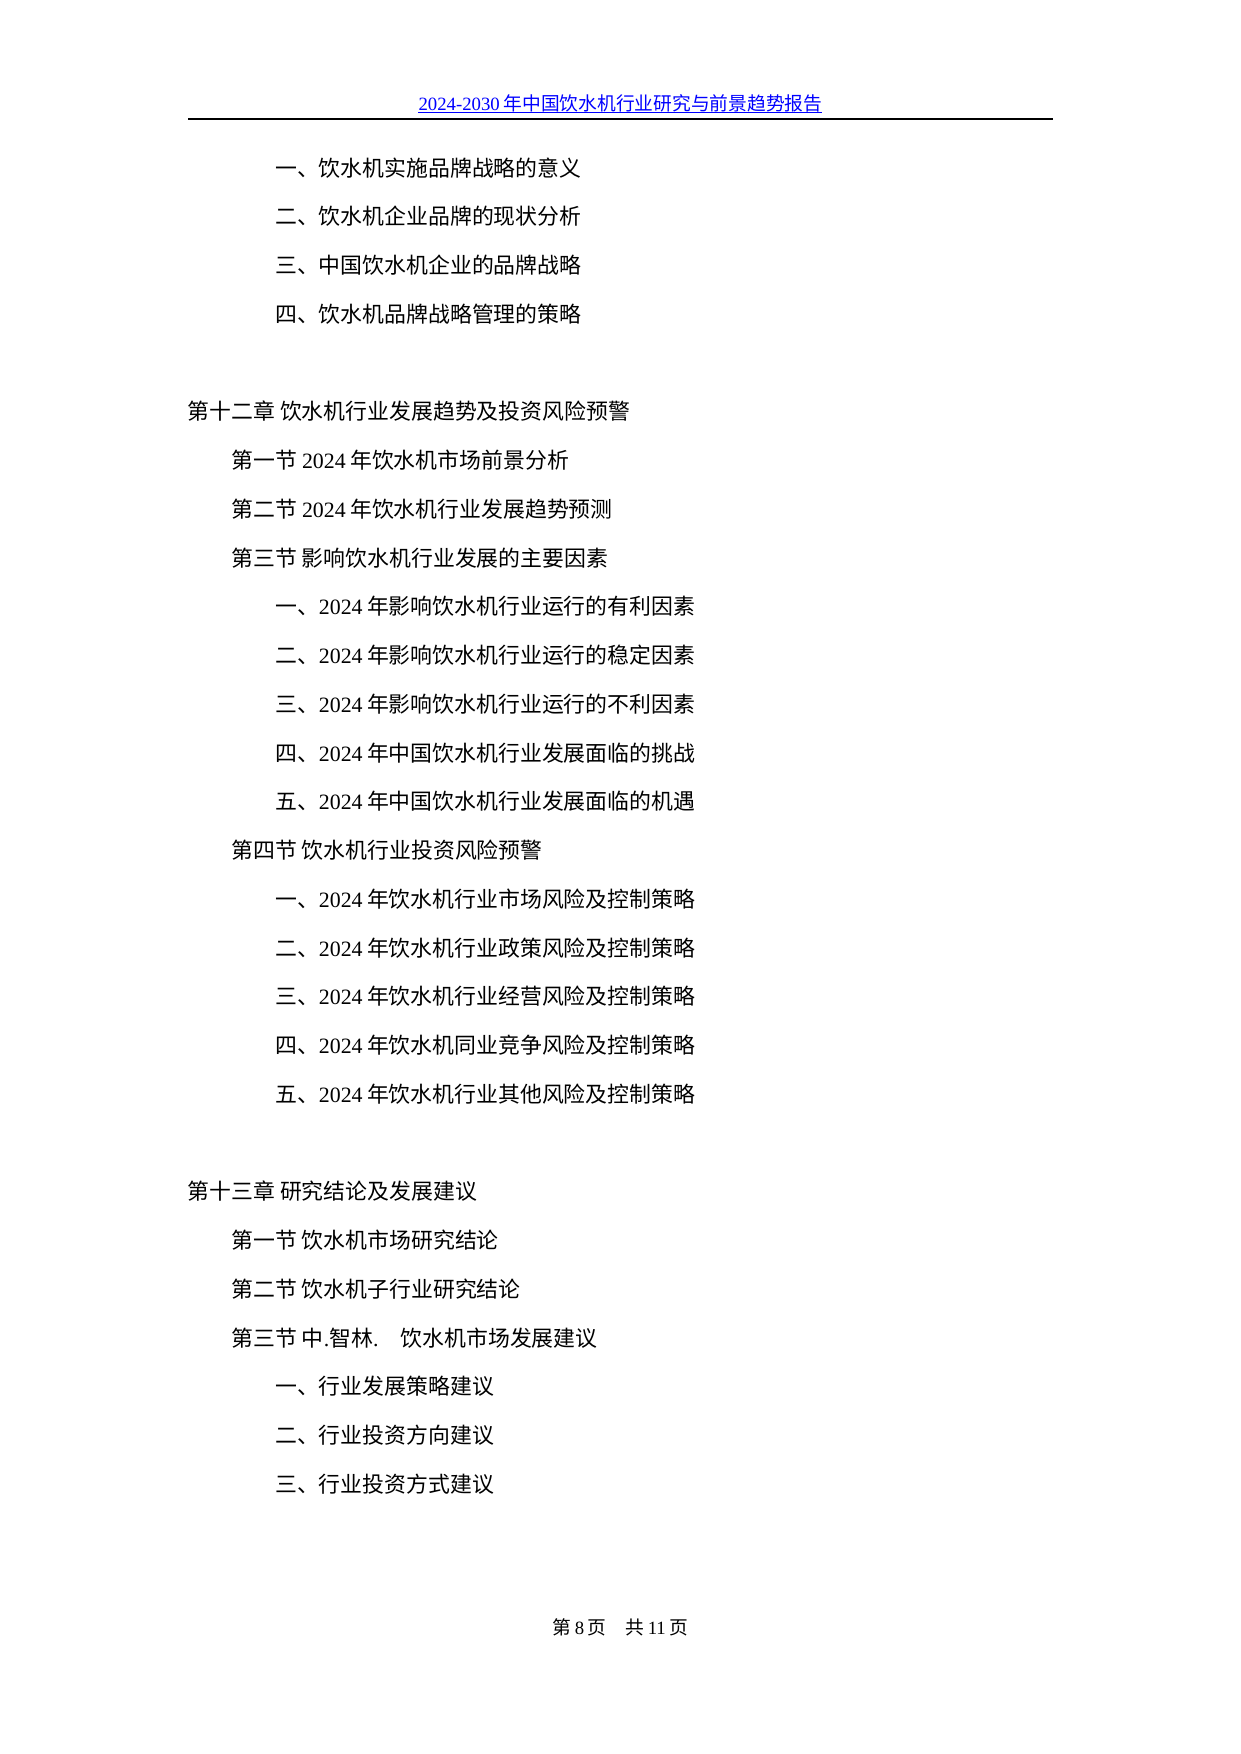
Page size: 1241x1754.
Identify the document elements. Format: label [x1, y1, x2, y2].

text [187, 150, 1053, 1499]
